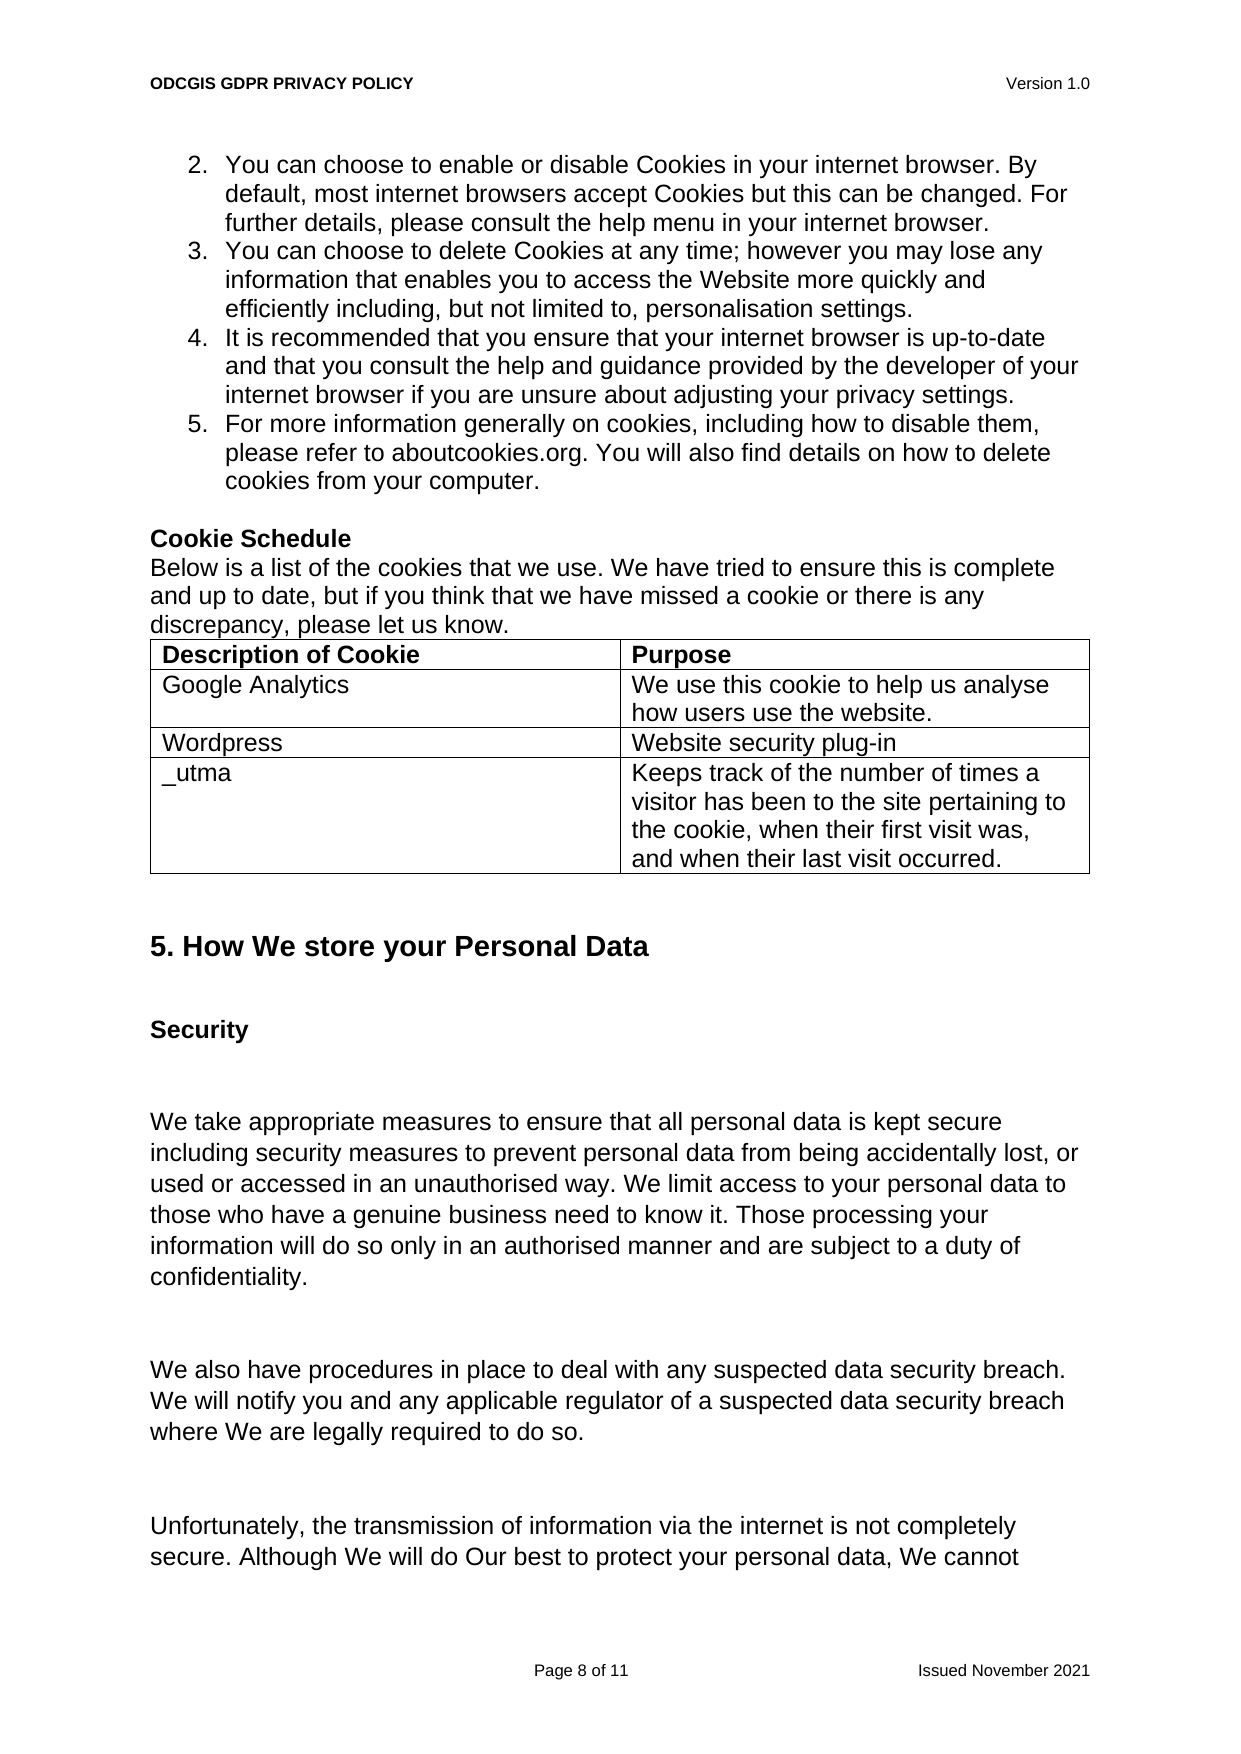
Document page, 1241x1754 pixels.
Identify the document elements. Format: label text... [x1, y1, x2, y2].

text We take appropriate measures to ensure that all personal data is kept secure including security measures to prevent personal data from being accidentally lost, or used or accessed in an unauthorised way. We limit access to your personal data to those who have a genuine business need to know it. Those processing your information will do so only in an authorised manner and are subject to a duty of confidentiality. [150, 1106, 1090, 1290]
table_cell Website security plug-in [621, 728, 1089, 757]
text Security [150, 1015, 1090, 1044]
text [150, 1511, 1090, 1571]
text We also have procedures in place to deal with any suspected data security breach. We will notify you and any applicable regulator of a suspected data security breach where We are legally required to do so. [150, 1355, 1090, 1446]
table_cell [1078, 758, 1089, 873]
table_cell Wordpress [151, 728, 620, 757]
table_header Description of Cookie [151, 640, 620, 668]
list It is recommended that you ensure that your internet browser is up-to-date and that you consult the help and guidance provided by the developer of your internet browser if you are unsure about adjusting your privacy settings. [187, 322, 1090, 409]
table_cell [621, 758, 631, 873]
subtitle 5. How We store your Personal Data [150, 929, 1090, 963]
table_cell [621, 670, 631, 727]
text Below is a list of the cookies that we use. We have tried to ensure this is complete and up to date, but if you think that we have missed a cookie or there is any discrepancy, please let us know. [150, 552, 1090, 639]
table_cell Google Analytics [151, 670, 620, 727]
list You can choose to enable or disable Cookies in your internet browser. By default, most internet browsers accept Cookies but this can be changed. For further details, please consult the help menu in your internet browser. [187, 150, 1090, 236]
table_cell We use this cookie to help us analyse how users use the website. [933, 670, 1089, 727]
text Cookie Schedule [150, 524, 1090, 552]
list For more information generally on cookies, including how to disable them, please refer to aboutcookies.org. You will also find details on how to delete cookies from your computer. [187, 409, 1090, 495]
table_cell _utma [151, 758, 620, 873]
list You can choose to delete Cookies at any time; however you may lose any information that enables you to access the Website more quickly and efficiently including, but not limited to, personalisation settings. [187, 236, 1090, 322]
table_header Purpose [621, 640, 1089, 668]
